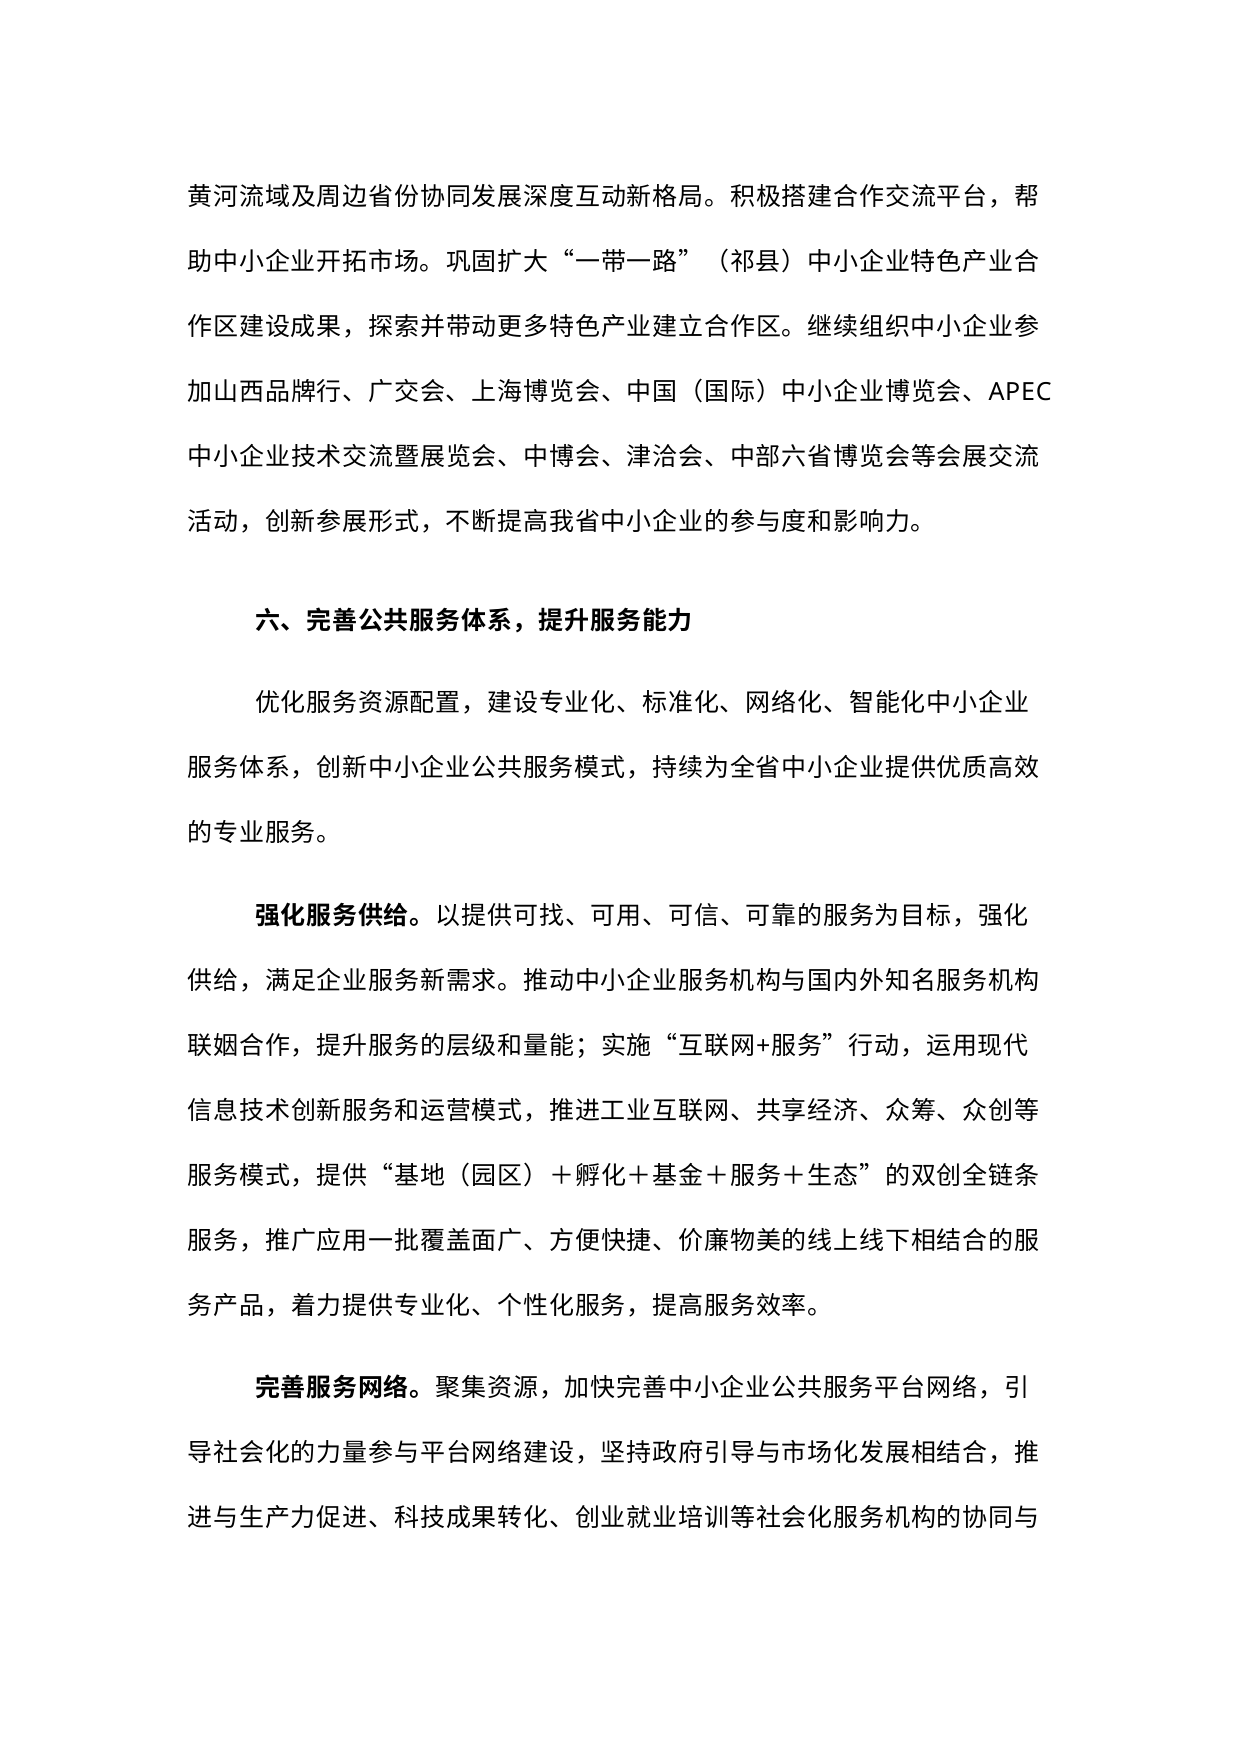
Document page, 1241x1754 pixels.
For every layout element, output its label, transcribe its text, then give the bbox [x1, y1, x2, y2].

text 优化服务资源配置，建设专业化、标准化、网络化、智能化中小企业服务体系，创新中小企业公共服务模式，持续为全省中小企业提供优质高效的专业服务。 [187, 668, 1053, 863]
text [187, 162, 1053, 552]
text 强化服务供给。以提供可找、可用、可信、可靠的服务为目标，强化供给，满足企业服务新需求。推动中小企业服务机构与国内外知名服务机构联姻合作，提升服务的层级和量能；实施“互联网+服务”行动，运用现代信息技术创新服务和运营模式，推进工业互联网、共享经济、众筹、众创等服务模式，提供“基地（园区）＋孵化＋基金＋服务＋生态”的双创全链条服务，推广应用一批覆盖面广、方便快捷、价廉物美的线上线下相结合的服务产品，着力提供专业化、个性化服务，提高服务效率。 [187, 881, 1053, 1336]
subtitle 六、完善公共服务体系，提升服务能力 [187, 586, 1053, 651]
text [187, 1353, 1053, 1548]
